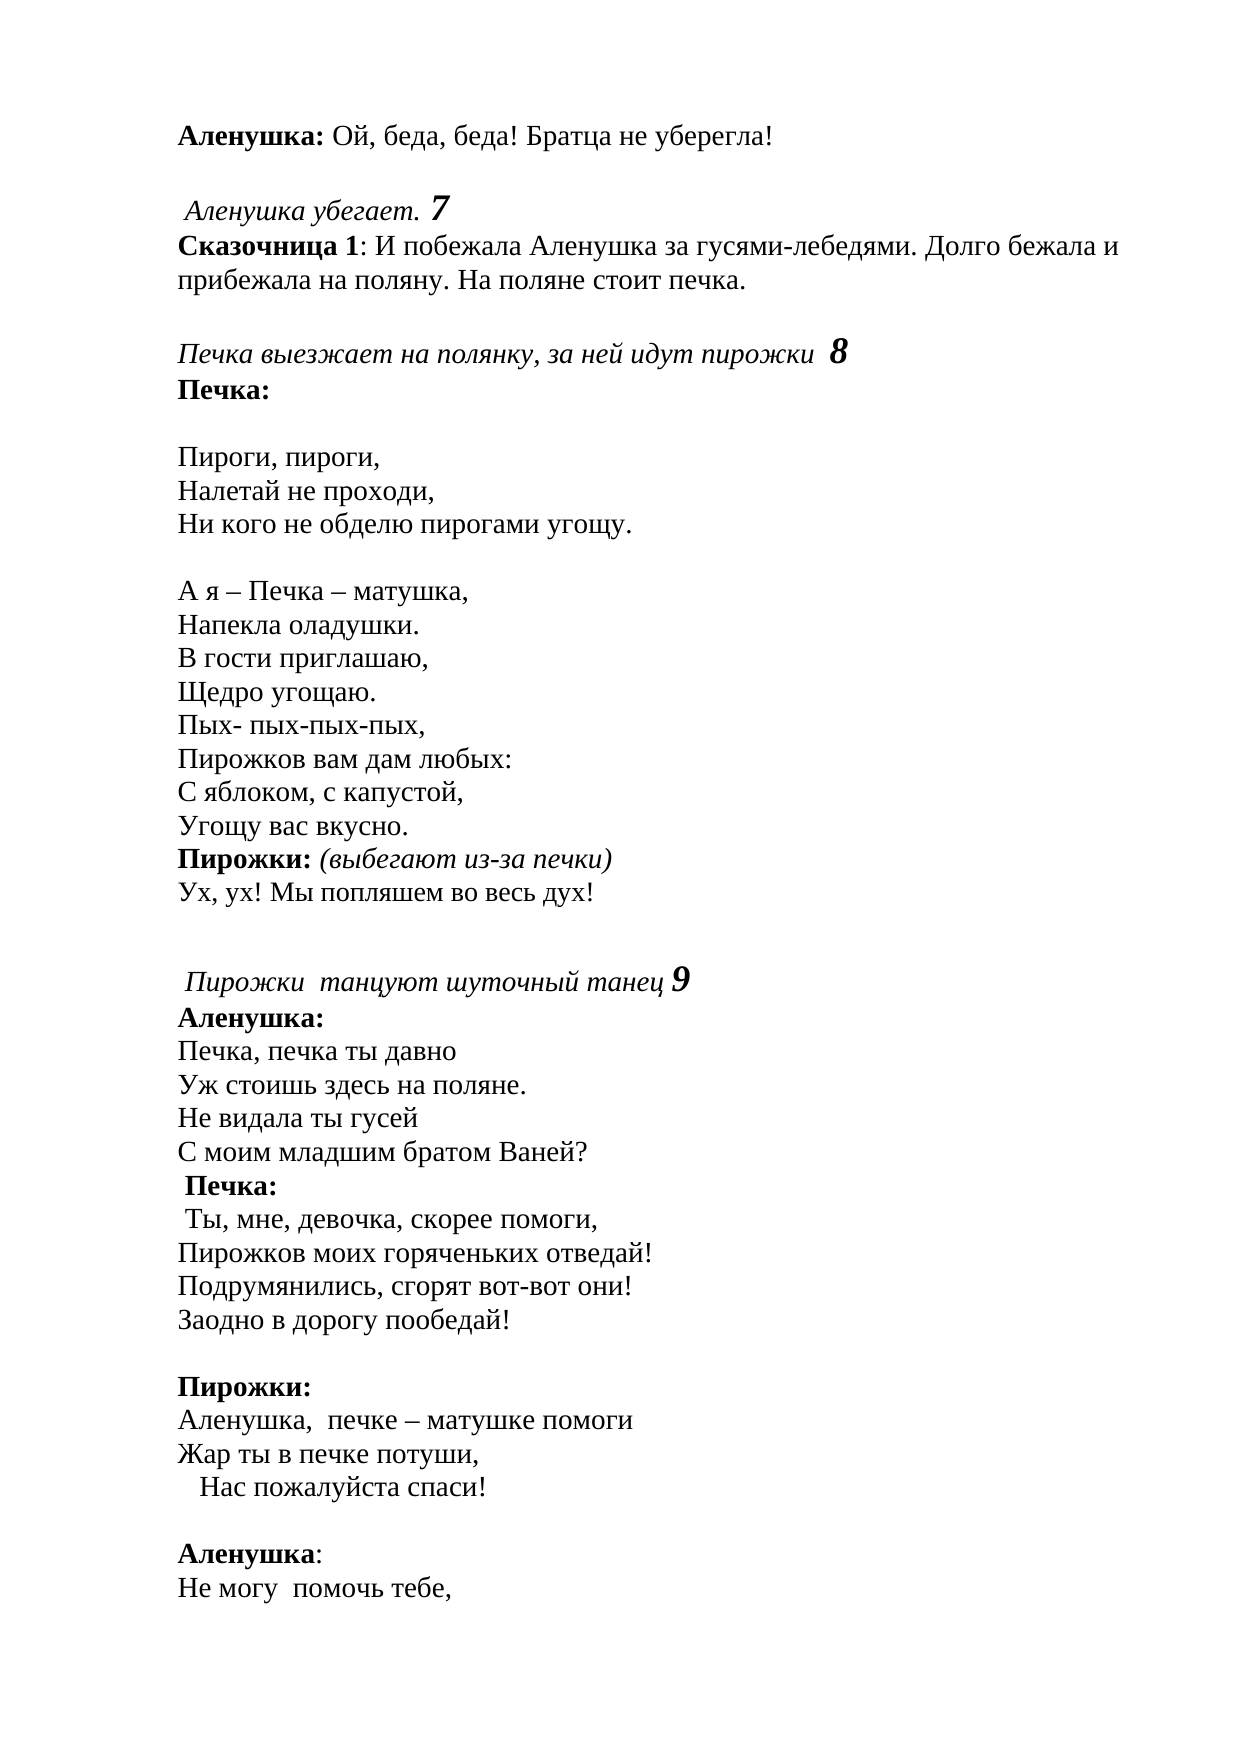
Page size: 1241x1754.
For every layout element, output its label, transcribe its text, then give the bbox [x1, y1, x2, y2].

text Пирожков моих горяченьких отведай! [177, 1235, 1152, 1268]
text А я – Печка – матушка, [177, 573, 1152, 607]
text Печка: [177, 372, 1152, 406]
text Жар ты в печке потуши, [177, 1436, 1152, 1469]
text Подрумянились, сгорят вот-вот они! [177, 1268, 1152, 1302]
text Ух, ух! Мы попляшем во весь дух! [177, 875, 1152, 908]
text В гости приглашаю, [177, 640, 1152, 674]
text Печка, печка ты давно [177, 1033, 1152, 1067]
text Пых- пых-пых-пых, [177, 707, 1152, 741]
text Аленушка убегает. 7 [177, 185, 1152, 228]
text Печка выезжает на полянку, за ней идут пирожки 8 [177, 329, 1152, 372]
text Пирожки: [177, 1369, 1152, 1402]
text Ты, мне, девочка, скорее помоги, [177, 1201, 1152, 1235]
text Аленушка: [177, 1000, 1152, 1033]
text Пироги, пироги, [177, 439, 1152, 473]
text Аленушка, печке – матушке помоги [177, 1402, 1152, 1436]
text Пирожки танцуют шуточный танец 9 [177, 957, 1152, 1000]
text Аленушка: [177, 1537, 1152, 1570]
text Не могу помочь тебе, [177, 1570, 1152, 1604]
text Печка: [177, 1168, 1152, 1201]
text Ни кого не обделю пирогами угощу. [177, 506, 1152, 540]
text Не видала ты гусей [177, 1101, 1152, 1134]
text Заодно в дорогу пообедай! [177, 1302, 1152, 1335]
text Угощу вас вкусно. [177, 808, 1152, 842]
text Напекла оладушки. [177, 607, 1152, 640]
text Сказочница 1: И побежала Аленушка за гусями-лебедями. Долго бежала и прибежала на поляну. На поляне стоит печка. [177, 228, 1152, 295]
text Щедро угощаю. [177, 674, 1152, 707]
text Пирожки: (выбегают из-за печки) [177, 842, 1152, 875]
text С яблоком, с капустой, [177, 774, 1152, 808]
text Налетай не проходи, [177, 473, 1152, 506]
text Уж стоишь здесь на поляне. [177, 1067, 1152, 1101]
text Пирожков вам дам любых: [177, 741, 1152, 774]
text С моим младшим братом Ваней? [177, 1134, 1152, 1168]
text Нас пожалуйста спаси! [177, 1469, 1152, 1503]
text Аленушка: Ой, беда, беда! Братца не уберегла! [177, 118, 1152, 152]
